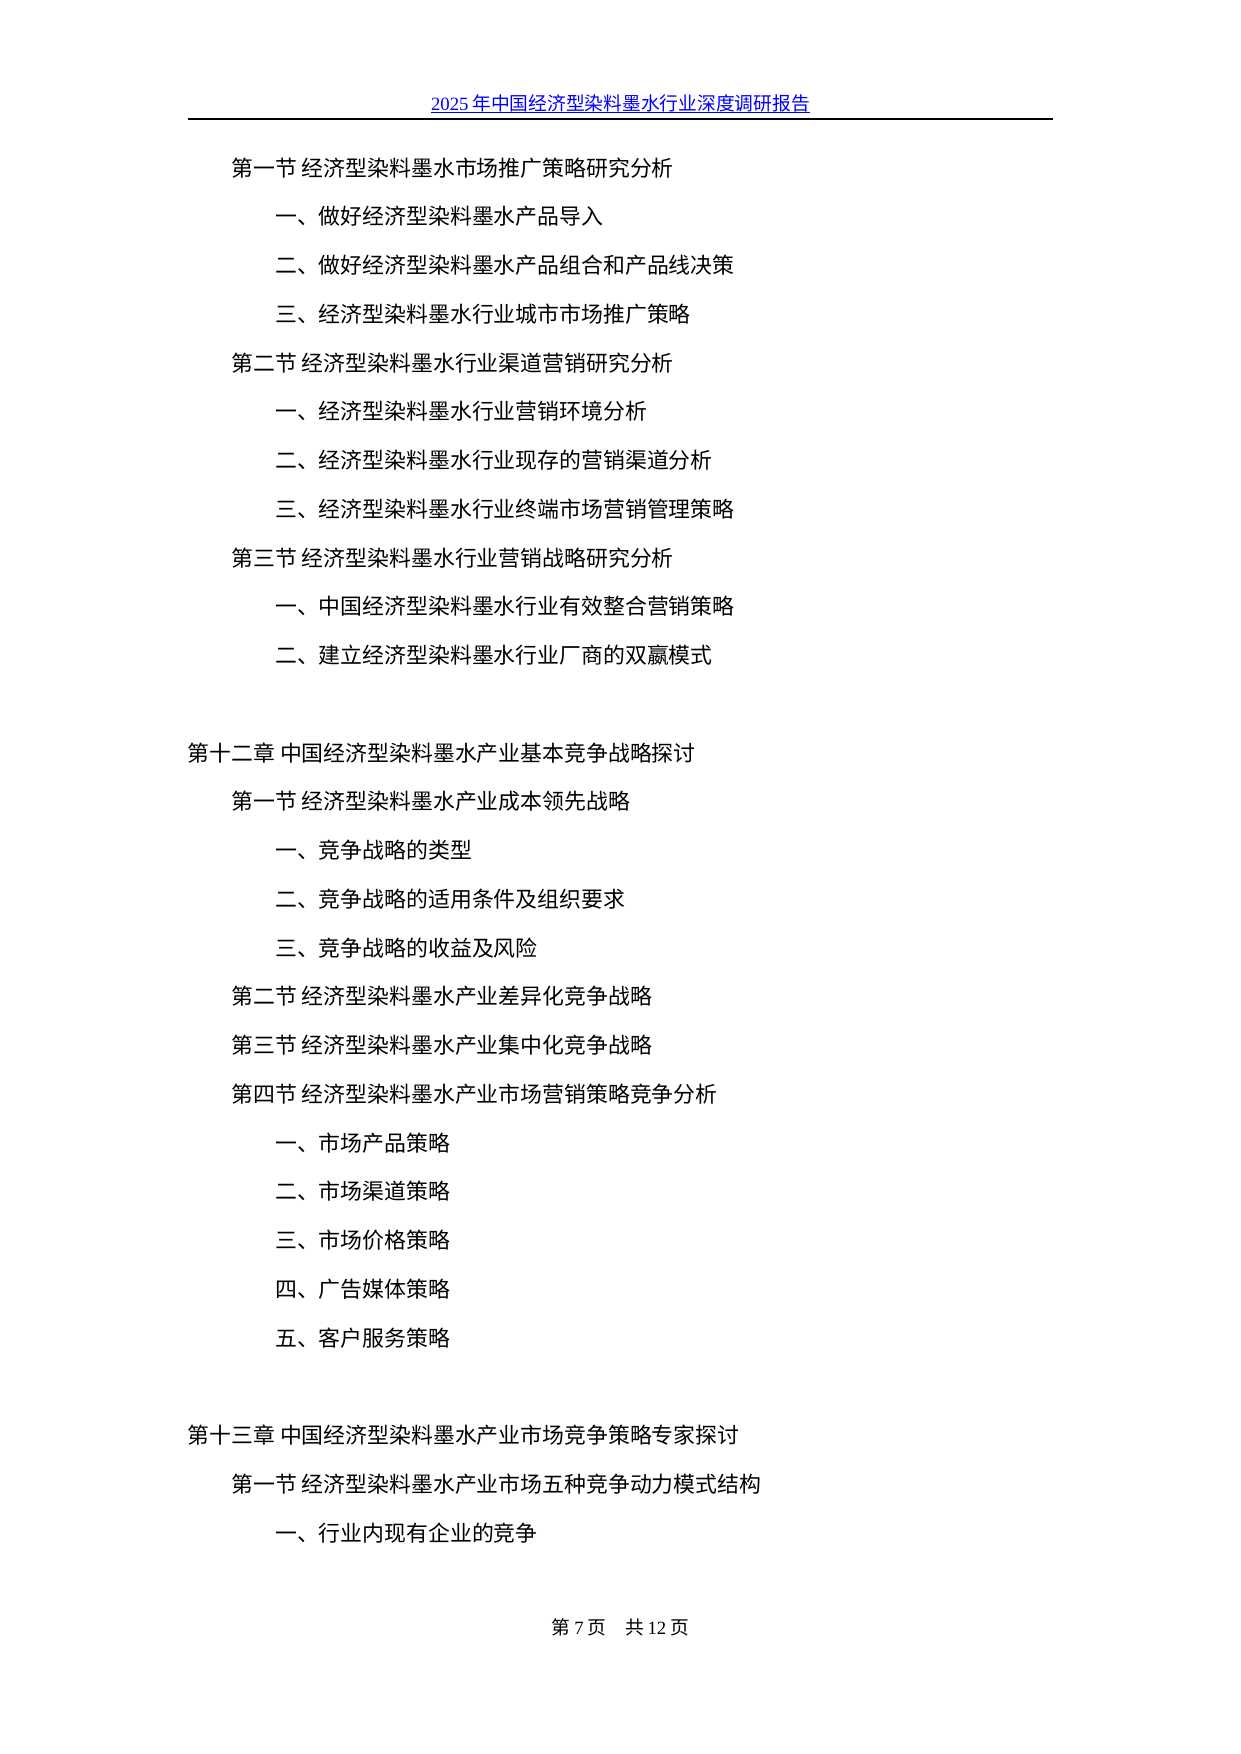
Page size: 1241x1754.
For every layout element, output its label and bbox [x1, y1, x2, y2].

text [187, 150, 1053, 1548]
